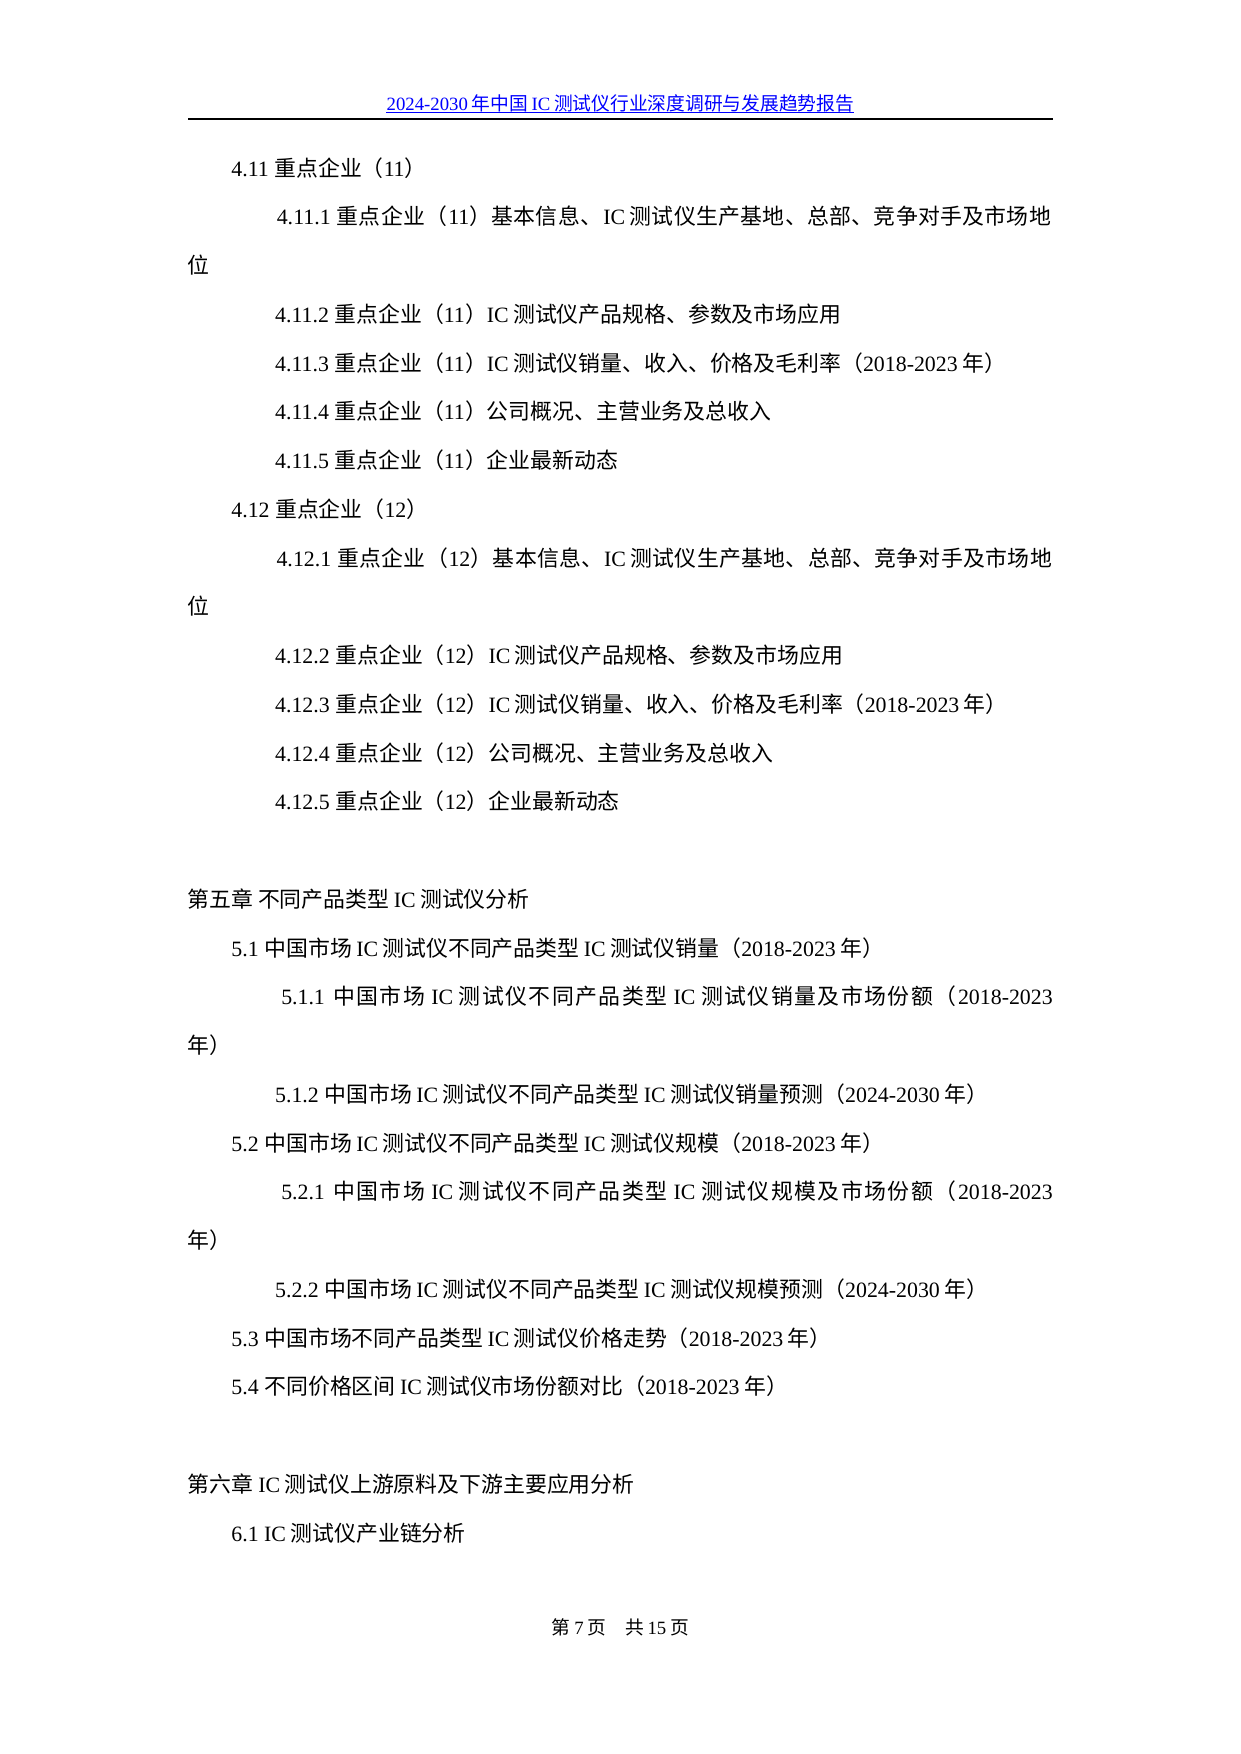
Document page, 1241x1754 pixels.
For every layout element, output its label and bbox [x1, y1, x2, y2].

text [187, 150, 1053, 1548]
